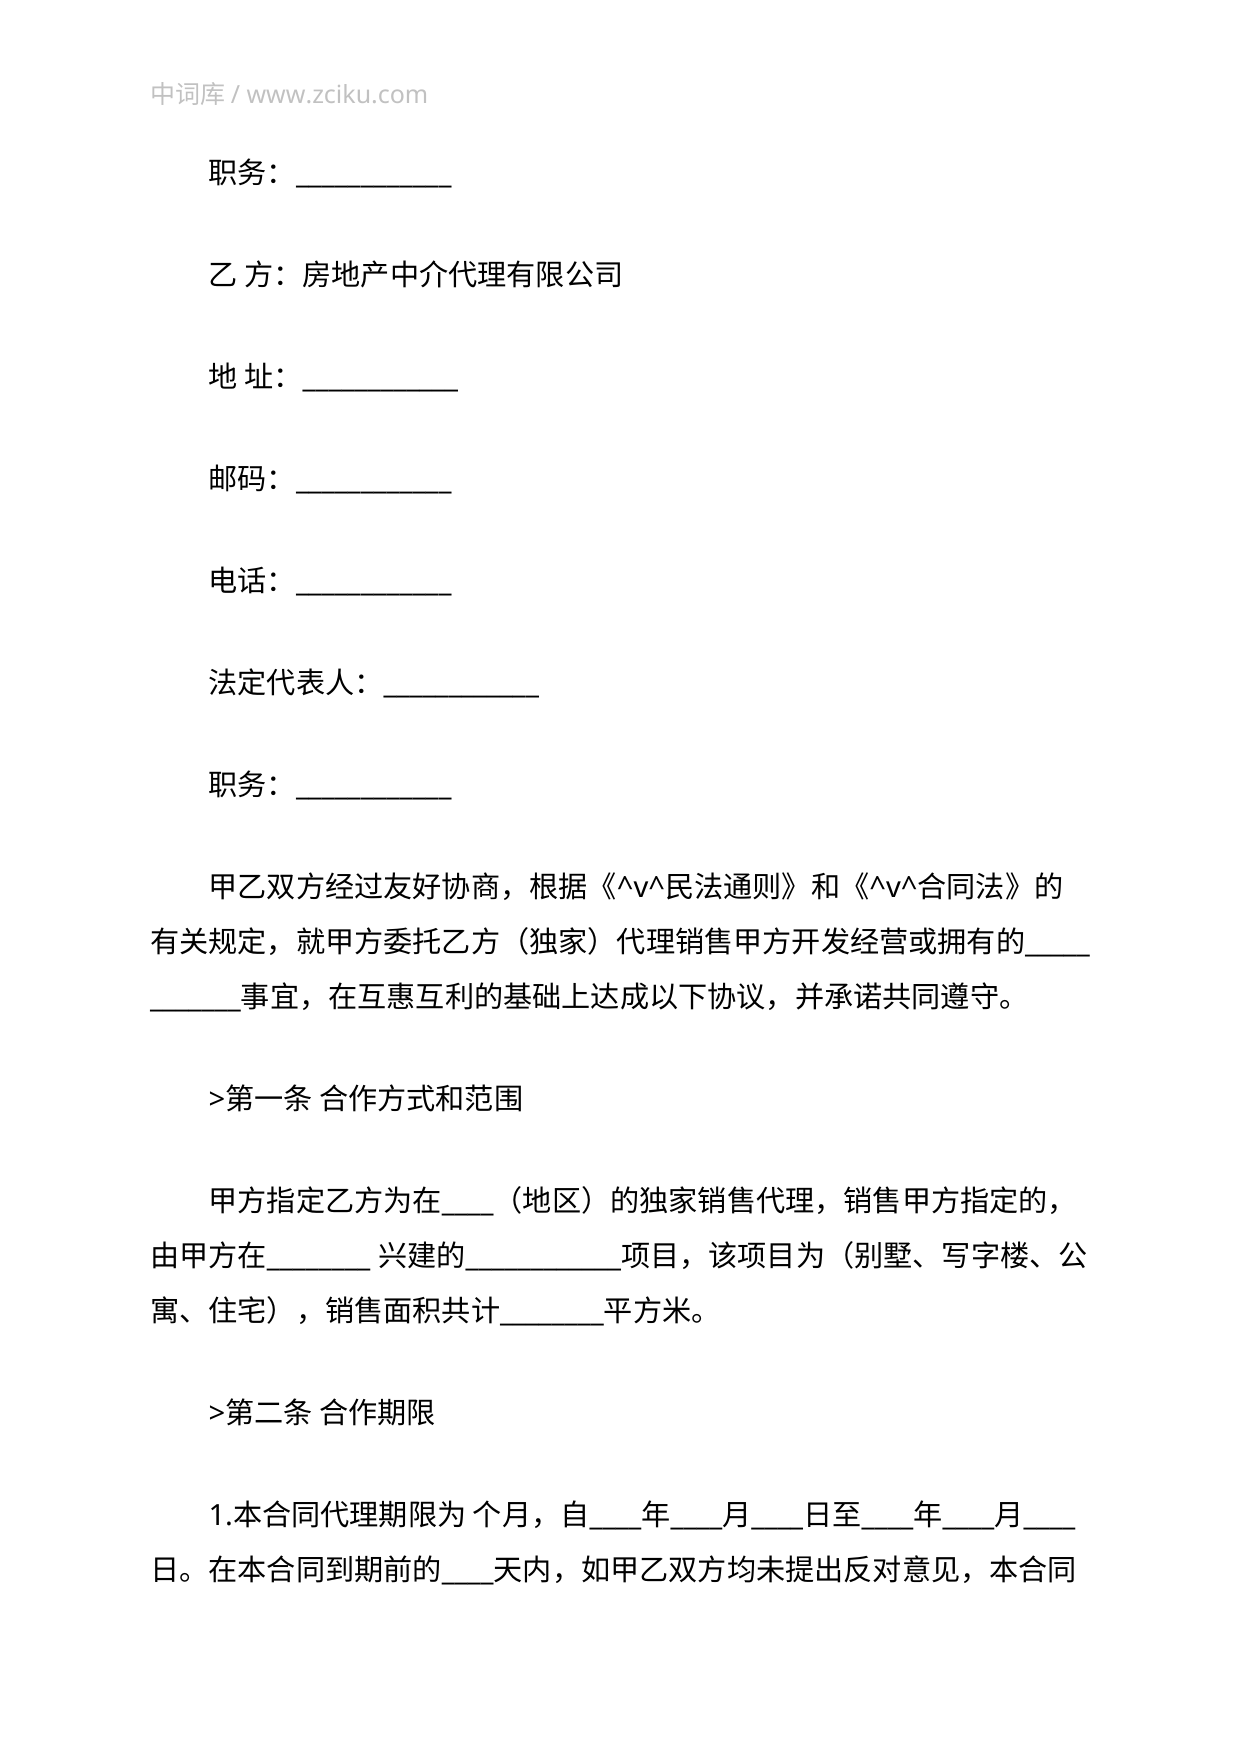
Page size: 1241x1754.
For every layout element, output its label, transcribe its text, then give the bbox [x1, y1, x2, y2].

text 电话：____________ [150, 558, 1090, 600]
text >第二条 合作期限 [150, 1389, 1090, 1432]
text 职务：____________ [150, 762, 1090, 804]
text 邮码：____________ [150, 456, 1090, 498]
text 甲方指定乙方为在____（地区）的独家销售代理，销售甲方指定的，由甲方在________ 兴建的____________项目，该项目为（别墅、写字楼、公寓、住宅），销售面积共计________平方米。 [150, 1178, 1090, 1330]
text 乙 方：房地产中介代理有限公司 [150, 252, 1090, 294]
text 甲乙双方经过友好协商，根据《^v^民法通则》和《^v^合同法》的有关规定，就甲方委托乙方（独家）代理销售甲方开发经营或拥有的____________事宜，在互惠互利的基础上达成以下协议，并承诺共同遵守。 [150, 864, 1090, 1016]
text 法定代表人：____________ [150, 660, 1090, 702]
text 地 址：____________ [150, 354, 1090, 396]
text 职务：____________ [150, 150, 1090, 192]
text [150, 1492, 1090, 1589]
text >第一条 合作方式和范围 [150, 1076, 1090, 1118]
